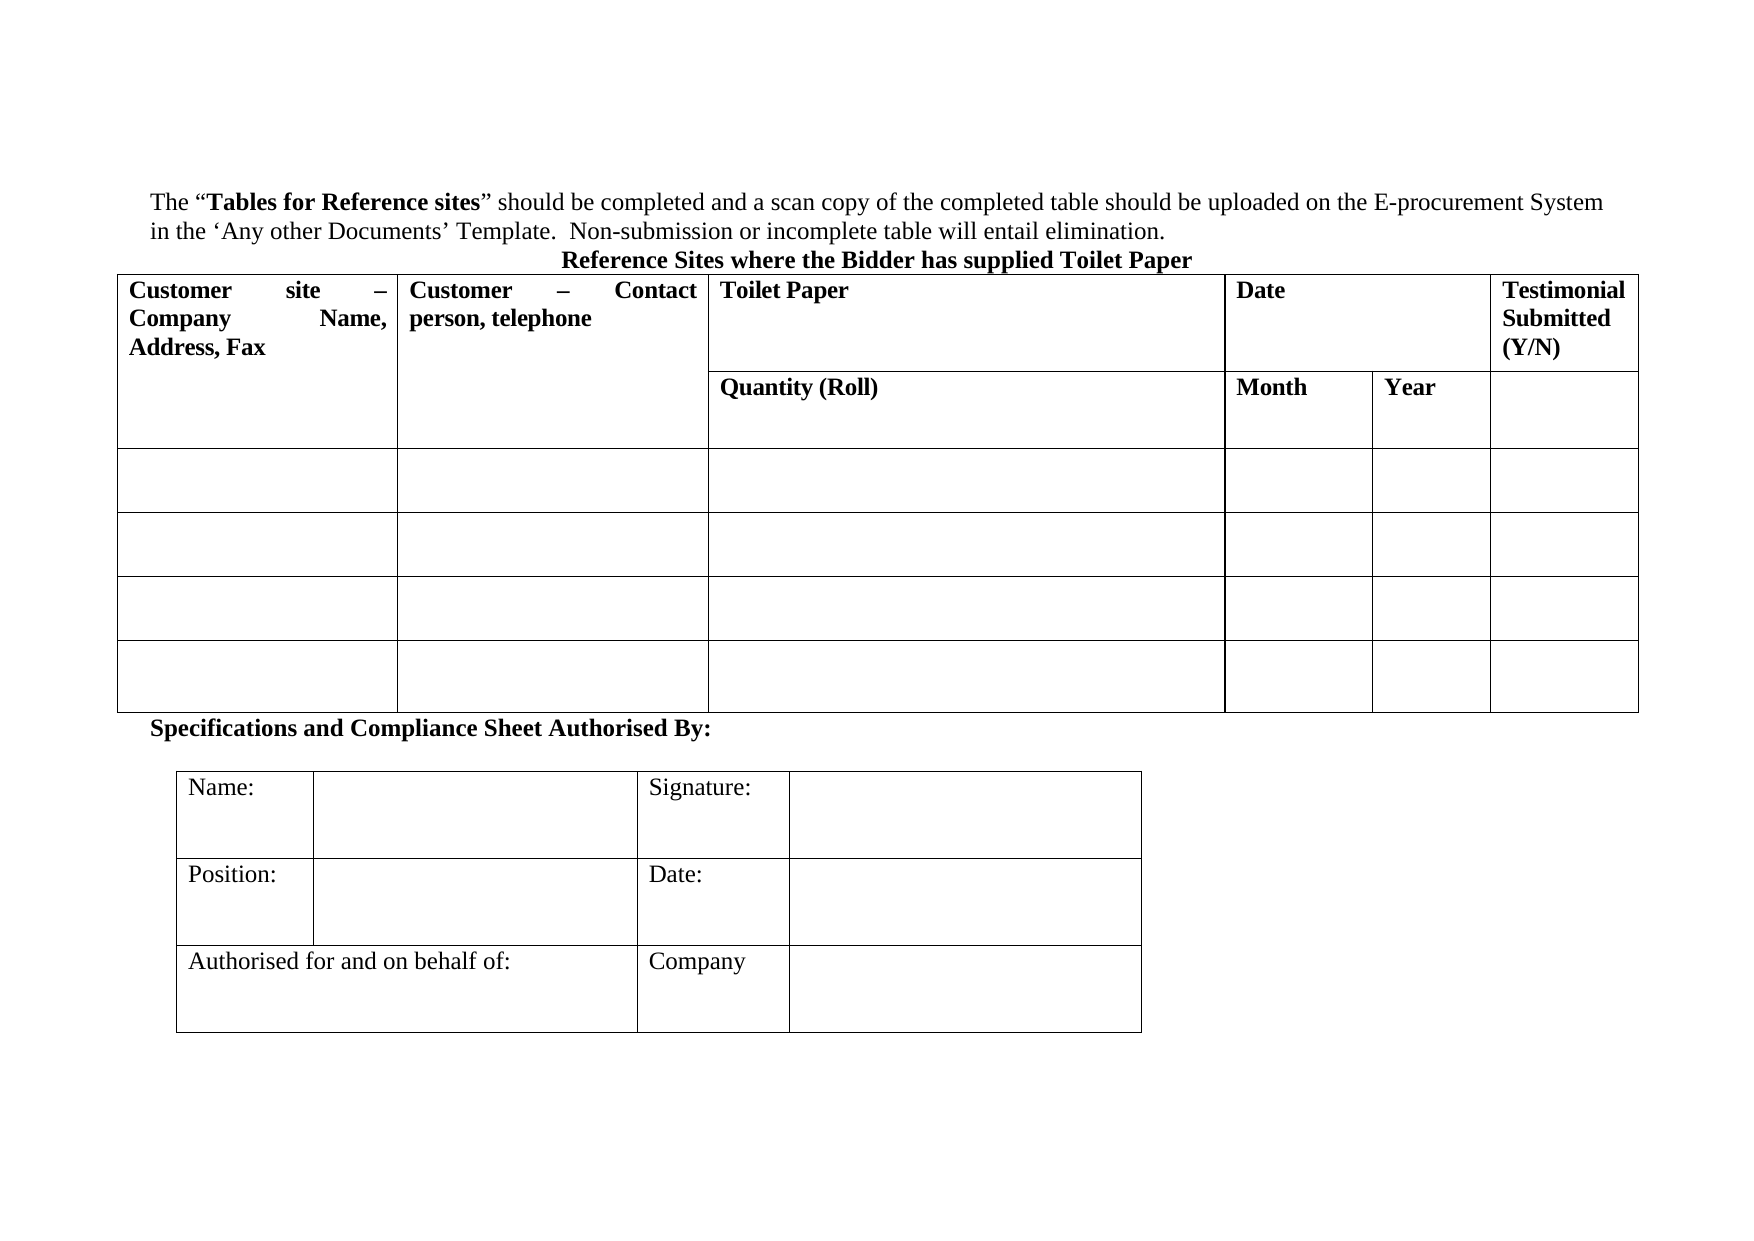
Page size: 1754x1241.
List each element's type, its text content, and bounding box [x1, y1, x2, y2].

table_cell [1373, 577, 1490, 640]
table_cell [1373, 513, 1490, 576]
table_cell [118, 577, 397, 640]
table_cell [1491, 641, 1638, 712]
table_cell Authorised for and on behalf of: [177, 946, 637, 1032]
table_header [314, 772, 637, 858]
table_header [790, 772, 1141, 858]
table_header Date [1226, 275, 1490, 371]
table_cell [709, 513, 1224, 576]
table_cell [398, 577, 708, 640]
text Reference Sites where the Bidder has supplied Toilet Paper [150, 245, 1604, 274]
table_cell [398, 641, 708, 712]
table_cell [1226, 449, 1372, 512]
table_cell Month [1226, 372, 1372, 448]
table_cell [1491, 577, 1638, 640]
text Specifications and Compliance Sheet Authorised By: [150, 713, 1604, 742]
table_header Name: [177, 772, 313, 858]
table_cell [398, 449, 708, 512]
table_cell [1226, 577, 1372, 640]
table_header Toilet Paper [709, 275, 1224, 371]
table_cell [790, 859, 1141, 945]
table_cell [1373, 449, 1490, 512]
table_cell [1373, 641, 1490, 712]
table_cell Quantity (Roll) [709, 372, 1224, 448]
table_cell [1226, 641, 1372, 712]
table_cell [709, 449, 1224, 512]
table_cell [398, 513, 708, 576]
table_cell [709, 641, 1224, 712]
table_header Testimonial Submitted (Y/N) [1491, 275, 1638, 371]
table_cell [1491, 513, 1638, 576]
table_cell [1491, 372, 1638, 448]
table_cell Year [1373, 372, 1490, 448]
table_cell Position: [177, 859, 313, 945]
table_cell [118, 513, 397, 576]
table_cell Company [638, 946, 789, 1032]
table_cell [118, 449, 397, 512]
table_cell [1226, 513, 1372, 576]
table_cell [1491, 449, 1638, 512]
table_cell [314, 859, 637, 945]
text The “Tables for Reference sites” should be completed and a scan copy of the completed table should be uploaded on the E-procurement System in the ‘Any other Documents’ Template. Non-submission or incomplete table will entail elimination. [150, 187, 1604, 245]
table_header Customer – Contact person, telephone [398, 275, 708, 448]
table_cell Date: [638, 859, 789, 945]
table_cell [790, 946, 1141, 1032]
table_cell [709, 577, 1224, 640]
table_cell [118, 641, 397, 712]
table_header Signature: [638, 772, 789, 858]
table_header Customer site – Company Name, Address, Fax [118, 275, 397, 448]
